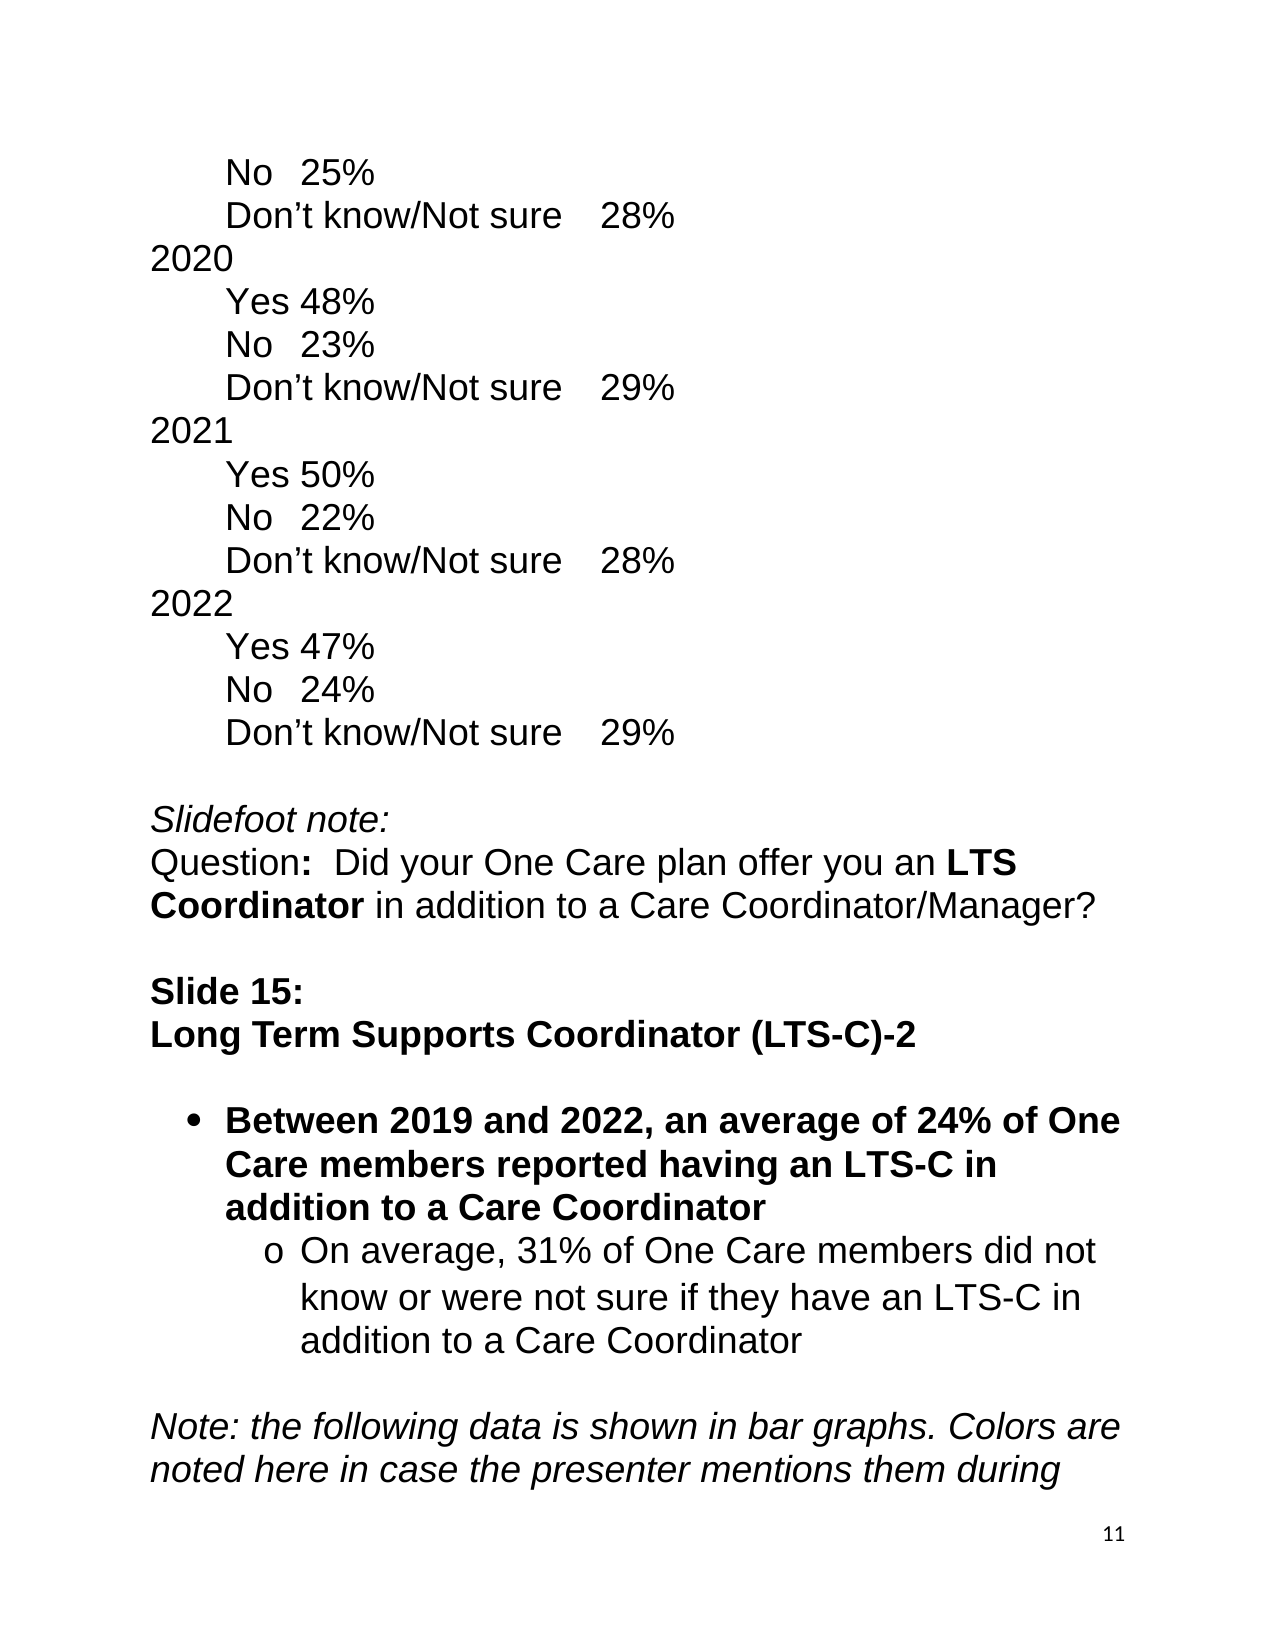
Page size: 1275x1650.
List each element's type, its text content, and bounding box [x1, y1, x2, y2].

text Yes 47% [150, 624, 1125, 667]
text Don’t know/Not sure 28% [150, 538, 1125, 581]
list On average, 31% of One Care members did not know or were not sure if they have an LTS-C in addition to a Care Coordinator [262, 1228, 1125, 1361]
text No 24% [150, 667, 1125, 711]
text Don’t know/Not sure 29% [150, 711, 1125, 754]
text Yes 48% [150, 279, 1125, 322]
text 2021 [150, 409, 1125, 452]
text Yes 50% [150, 452, 1125, 495]
text 2020 [150, 236, 1125, 279]
text No 23% [150, 322, 1125, 366]
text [150, 1404, 1125, 1490]
text Don’t know/Not sure 29% [150, 366, 1125, 409]
list Between 2019 and 2022, an average of 24% of One Care members reported having an LTS-C in addition to a Care Coordinator [187, 1099, 1125, 1228]
text Don’t know/Not sure 28% [150, 193, 1125, 236]
text Slidefoot note: Question: Did your One Care plan offer you an LTS Coordinator in addition to a Care Coordinator/Manager? [150, 797, 1125, 926]
subtitle Slide 15: Long Term Supports Coordinator (LTS-C)-2 [150, 969, 1125, 1056]
text No 25% [150, 150, 1125, 193]
text No 22% [150, 495, 1125, 538]
text 2022 [150, 581, 1125, 624]
